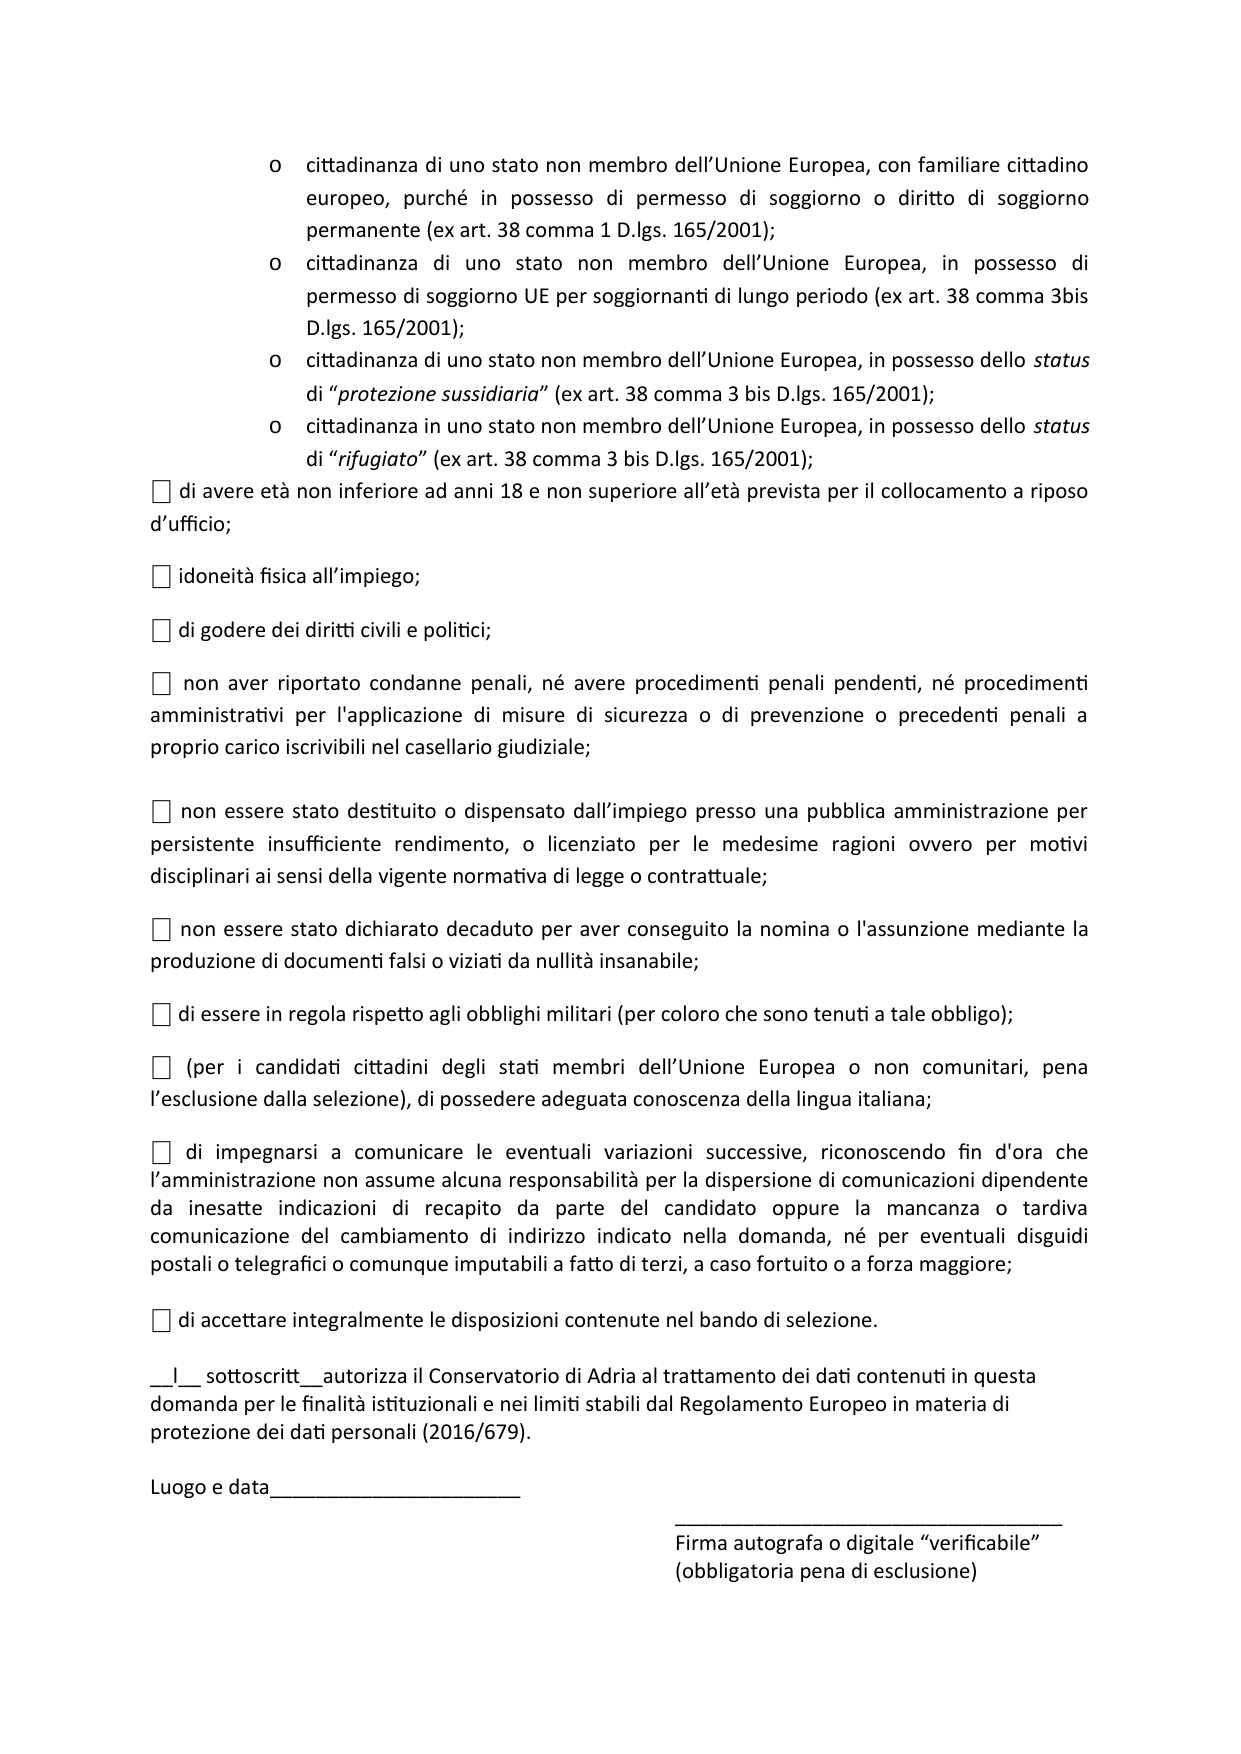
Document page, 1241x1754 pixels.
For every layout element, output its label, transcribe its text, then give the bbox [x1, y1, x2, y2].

text ⎕ non essere stato destituito o dispensato dall’impiego presso una pubblica amministrazione per persistente insufficiente rendimento, o licenziato per le medesime ragioni ovvero per motivi disciplinari ai sensi della vigente normativa di legge o contrattuale; [150, 796, 1090, 889]
text (obbligatoria pena di esclusione) [150, 1556, 1090, 1584]
text ⎕ di impegnarsi a comunicare le eventuali variazioni successive, riconoscendo fin d'ora che l’amministrazione non assume alcuna responsabilità per la dispersione di comunicazioni dipendente da inesatte indicazioni di recapito da parte del candidato oppure la mancanza o tardiva comunicazione del cambiamento di indirizzo indicato nella domanda, né per eventuali disguidi postali o telegrafici o comunque imputabili a fatto di terzi, a caso fortuito o a forza maggiore; [150, 1137, 1090, 1277]
list cittadinanza di uno stato non membro dell’Unione Europea, in possesso dello status di “protezione sussidiaria” (ex art. 38 comma 3 bis D.lgs. 165/2001); [268, 345, 1090, 407]
text ⎕ idoneità fisica all’impiego; [150, 562, 1090, 590]
text ⎕ di accettare integralmente le disposizioni contenute nel bando di selezione. [150, 1305, 1090, 1333]
list cittadinanza in uno stato non membro dell’Unione Europea, in possesso dello status di “rifugiato” (ex art. 38 comma 3 bis D.lgs. 165/2001); [268, 411, 1090, 472]
text __l__ sottoscritt__autorizza il Conservatorio di Adria al trattamento dei dati contenuti in questa domanda per le finalità istituzionali e nei limiti stabili dal Regolamento Europeo in materia di protezione dei dati personali (2016/679). [150, 1361, 1090, 1446]
text ⎕ (per i candidati cittadini degli stati membri dell’Unione Europea o non comunitari, pena l’esclusione dalla selezione), di possedere adeguata conoscenza della lingua italiana; [150, 1052, 1090, 1112]
list ⎕ non aver riportato condanne penali, né avere procedimenti penali pendenti, né procedimenti amministrativi per l'applicazione di misure di sicurezza o di prevenzione o precedenti penali a proprio carico iscrivibili nel casellario giudiziale; [150, 668, 1090, 760]
list cittadinanza di uno stato non membro dell’Unione Europea, in possesso di permesso di soggiorno UE per soggiornanti di lungo periodo (ex art. 38 comma 3bis D.lgs. 165/2001); [268, 248, 1090, 341]
text Firma autografa o digitale “verificabile” [150, 1528, 1090, 1556]
text ⎕ non essere stato dichiarato decaduto per aver conseguito la nomina o l'assunzione mediante la produzione di documenti falsi o viziati da nullità insanabile; [150, 914, 1090, 974]
list cittadinanza di uno stato non membro dell’Unione Europea, con familiare cittadino europeo, purché in possesso di permesso di soggiorno o diritto di soggiorno permanente (ex art. 38 comma 1 D.lgs. 165/2001); [268, 150, 1090, 243]
text Luogo e data______________________ [150, 1472, 1090, 1500]
text __________________________________ [150, 1500, 1090, 1528]
text ⎕ di avere età non inferiore ad anni 18 e non superiore all’età prevista per il collocamento a riposo d’ufficio; [150, 476, 1090, 537]
text ⎕ di essere in regola rispetto agli obblighi militari (per coloro che sono tenuti a tale obbligo); [150, 999, 1090, 1027]
text ⎕ di godere dei diritti civili e politici; [150, 615, 1090, 643]
